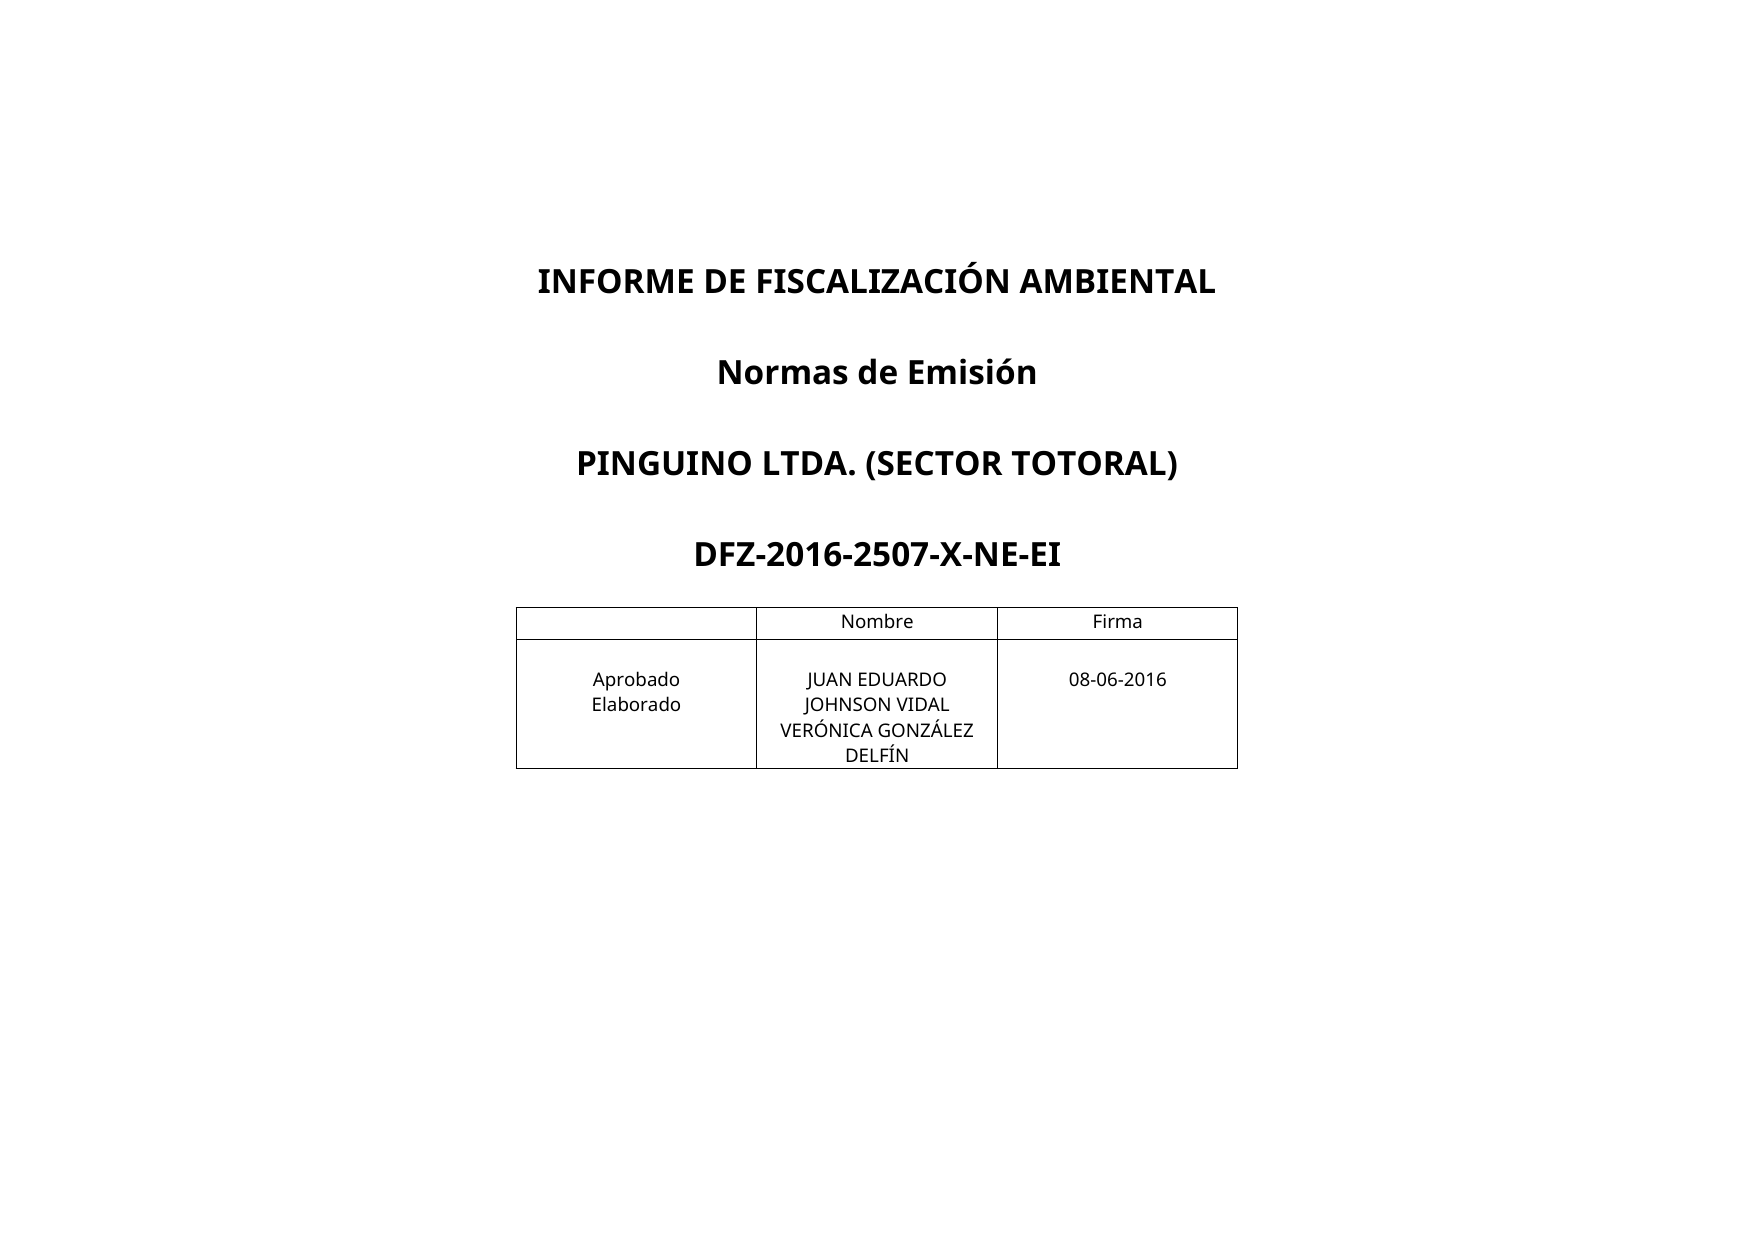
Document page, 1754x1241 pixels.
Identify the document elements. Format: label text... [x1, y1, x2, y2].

text DFZ-2016-2507-X-NE-EI [150, 485, 1604, 576]
table_cell Aprobado Elaborado [517, 640, 756, 768]
text INFORME DE FISCALIZACIÓN AMBIENTAL [150, 212, 1604, 303]
table_header Firma [998, 608, 1237, 639]
table_header [517, 608, 756, 639]
table_header Nombre [757, 608, 997, 639]
table_cell JUAN EDUARDO JOHNSON VIDAL VERÓNICA GONZÁLEZ DELFÍN [757, 640, 997, 768]
table_cell 08-06-2016 [998, 640, 1237, 768]
text PINGUINO LTDA. (SECTOR TOTORAL) [150, 394, 1604, 485]
text Normas de Emisión [150, 303, 1604, 394]
